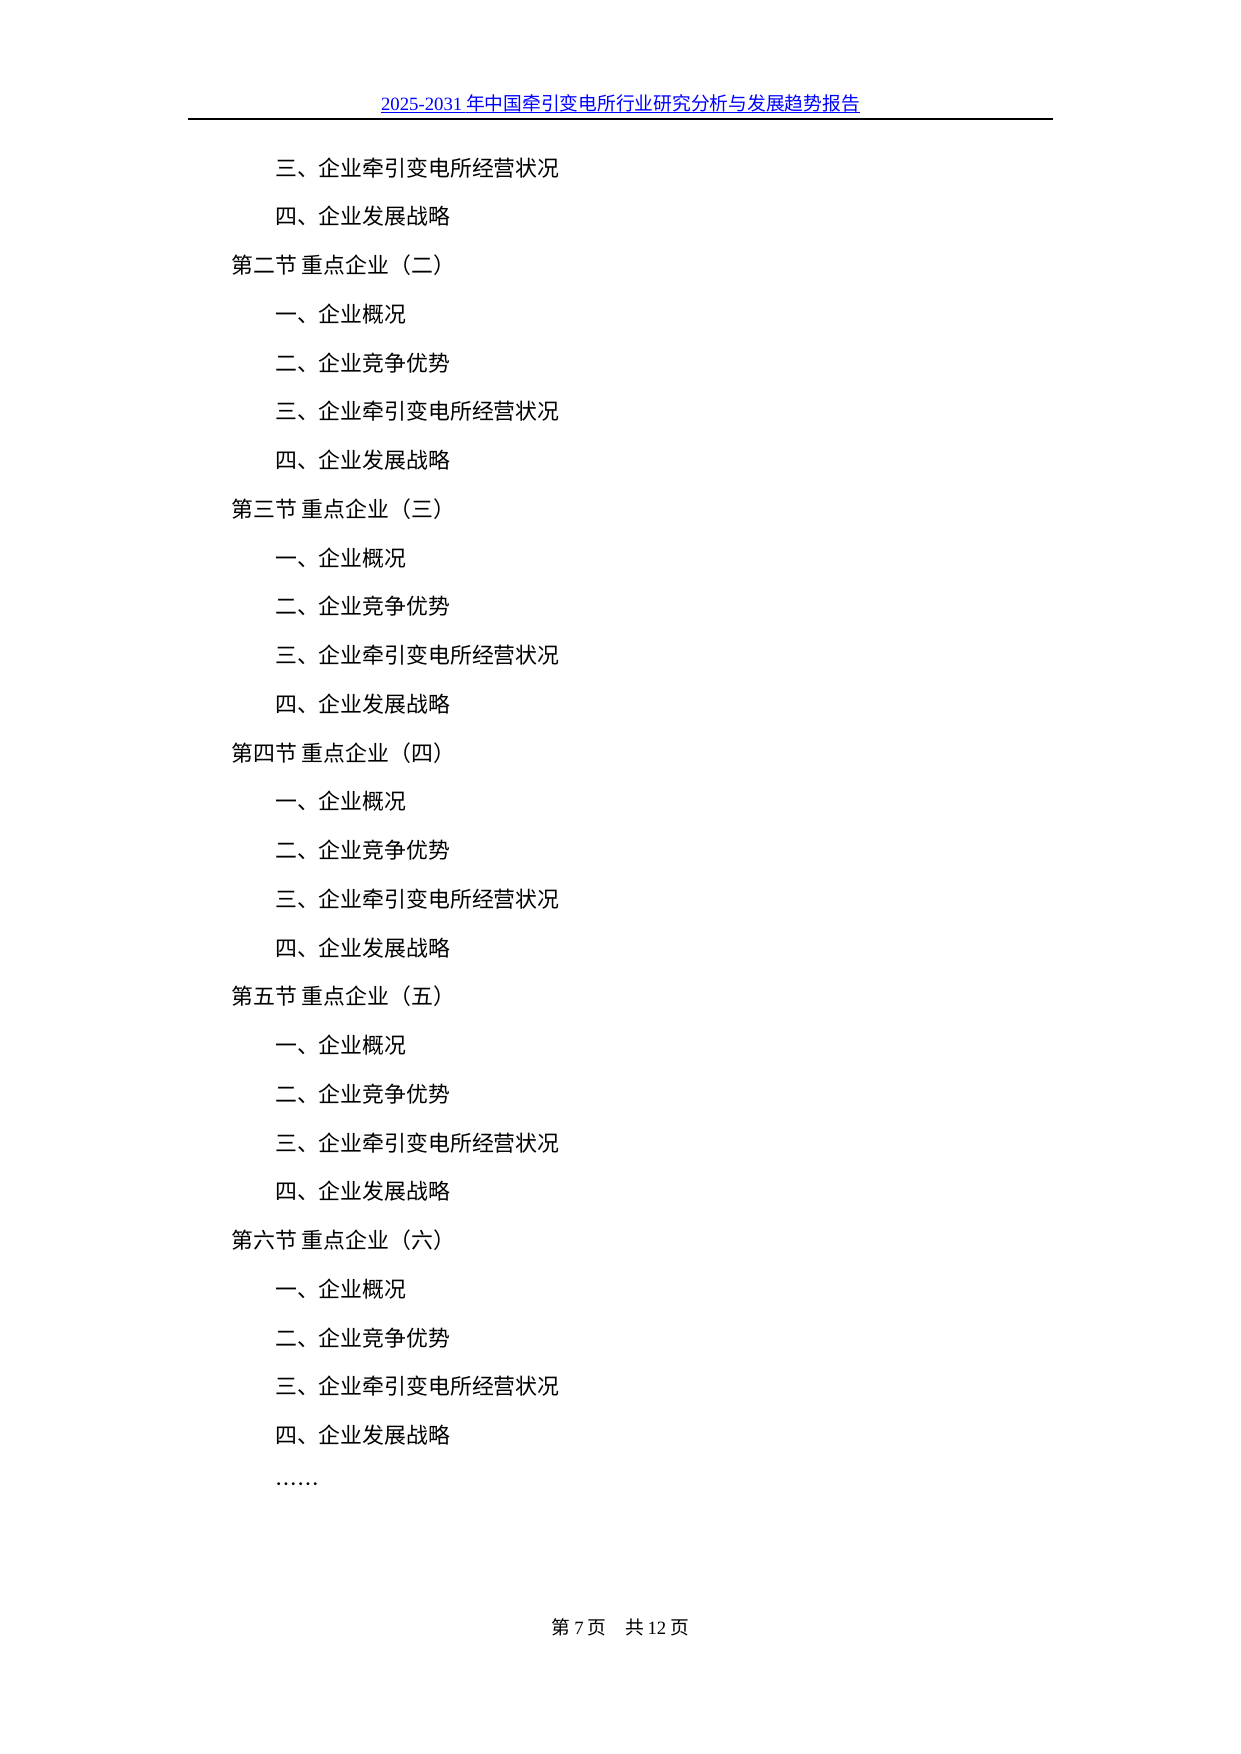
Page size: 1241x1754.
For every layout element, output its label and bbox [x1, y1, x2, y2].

text [187, 150, 1053, 1499]
